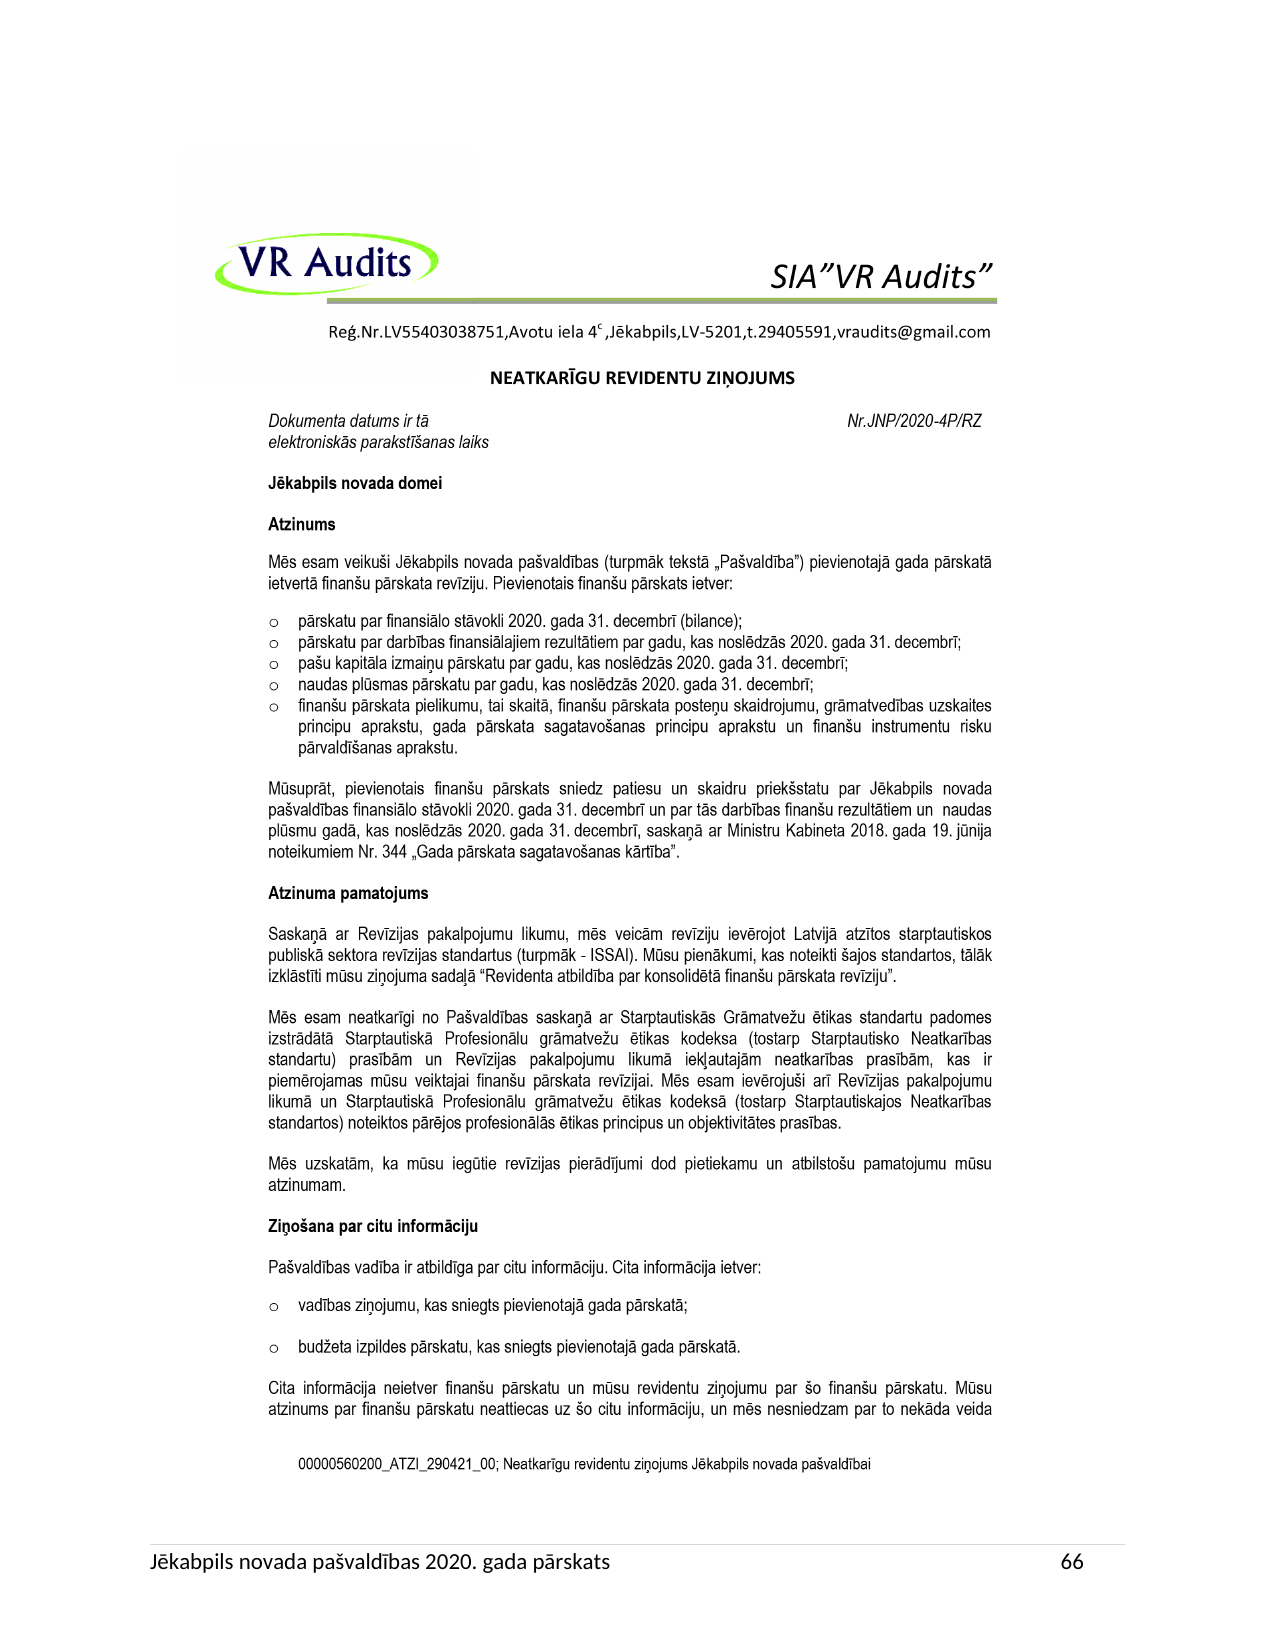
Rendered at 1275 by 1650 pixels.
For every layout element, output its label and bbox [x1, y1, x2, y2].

picture [179, 150, 1049, 1500]
